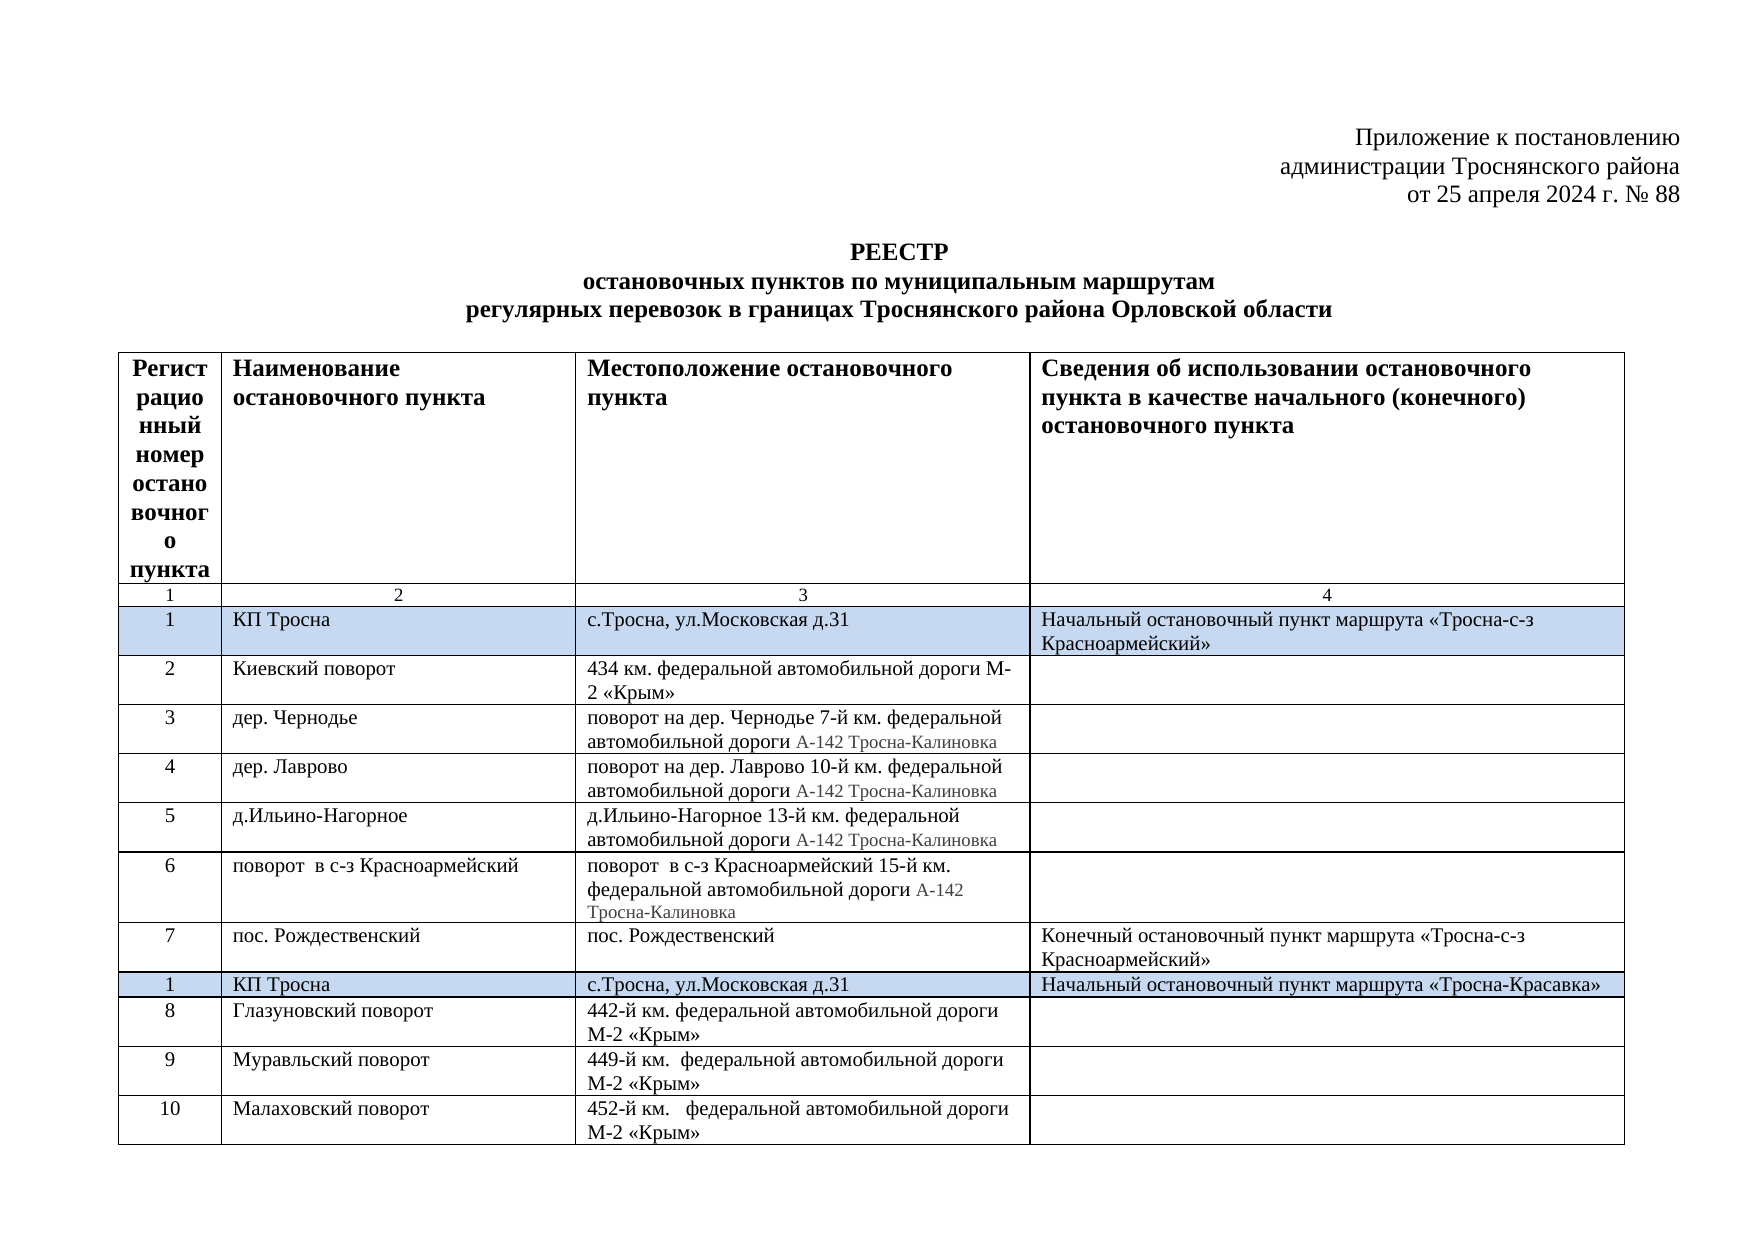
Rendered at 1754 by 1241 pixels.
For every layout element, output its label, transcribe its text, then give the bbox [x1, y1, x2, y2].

table_cell [1031, 656, 1624, 704]
table_cell 449-й км. федеральной автомобильной дороги М-2 «Крым» [576, 1047, 1029, 1095]
table_cell 1 [119, 973, 221, 996]
text администрации Троснянского района [118, 151, 1680, 179]
table_cell 4 [119, 754, 221, 802]
text от 25 апреля 2024 г. № 88 [118, 179, 1680, 208]
table_cell 1 [119, 607, 221, 655]
table_cell пос. Рождественский [222, 923, 575, 971]
table_cell Начальный остановочный пункт маршрута «Тросна-с-з Красноармейский» [1031, 607, 1624, 655]
table_cell 2 [119, 656, 221, 704]
table_cell 7 [119, 923, 221, 971]
table_cell 10 [119, 1096, 221, 1144]
table_cell д.Ильино-Нагорное 13-й км. федеральной автомобильной дороги А-142 Тросна-Калиновка [576, 803, 1029, 851]
table_cell пос. Рождественский [576, 923, 1029, 971]
table_cell с.Тросна, ул.Московская д.31 [576, 607, 1029, 655]
table_cell поворот в с-з Красноармейский 15-й км. федеральной автомобильной дороги А-142 Тросна-Калиновка [576, 853, 1029, 922]
table_cell дер. Чернодье [222, 705, 575, 753]
table_cell Киевский поворот [222, 656, 575, 704]
table_cell поворот в с-з Красноармейский [222, 853, 575, 922]
table_cell Муравльский поворот [222, 1047, 575, 1095]
table_cell [1031, 754, 1624, 802]
table_cell Начальный остановочный пункт маршрута «Тросна-Красавка» [1031, 973, 1624, 996]
table_cell [1031, 803, 1624, 851]
table_cell 2 [222, 584, 575, 606]
table_header Наименование остановочного пункта [222, 353, 575, 583]
table_header Местоположение остановочного пункта [576, 353, 1029, 583]
table_cell Глазуновский поворот [222, 998, 575, 1046]
table_cell 6 [119, 853, 221, 922]
table_cell 434 км. федеральной автомобильной дороги М-2 «Крым» [576, 656, 1029, 704]
table_header Сведения об использовании остановочного пункта в качестве начального (конечного) остановочного пункта [1031, 353, 1624, 583]
text регулярных перевозок в границах Троснянского района Орловской области [118, 294, 1680, 323]
text остановочных пунктов по муниципальным маршрутам [118, 266, 1680, 294]
table_cell КП Тросна [222, 607, 575, 655]
table_cell 4 [1031, 584, 1624, 606]
table_cell КП Тросна [222, 973, 575, 996]
table_cell д.Ильино-Нагорное [222, 803, 575, 851]
table_cell [1031, 998, 1624, 1046]
table_header Регистрационный номер остановочного пункта [119, 353, 221, 583]
table_cell поворот на дер. Чернодье 7-й км. федеральной автомобильной дороги А-142 Тросна-Калиновка [576, 705, 1029, 753]
table_cell Конечный остановочный пункт маршрута «Тросна-с-з Красноармейский» [1031, 923, 1624, 971]
table_cell 442-й км. федеральной автомобильной дороги М-2 «Крым» [576, 998, 1029, 1046]
table_cell с.Тросна, ул.Московская д.31 [576, 973, 1029, 996]
table_cell 1 [119, 584, 221, 606]
table_cell Малаховский поворот [222, 1096, 575, 1144]
table_cell [1031, 1096, 1624, 1144]
table_cell поворот на дер. Лаврово 10-й км. федеральной автомобильной дороги А-142 Тросна-Калиновка [576, 754, 1029, 802]
table_cell дер. Лаврово [222, 754, 575, 802]
table_cell 9 [119, 1047, 221, 1095]
table_cell 3 [119, 705, 221, 753]
table_cell 3 [576, 584, 1029, 606]
table_cell 8 [119, 998, 221, 1046]
table_cell 5 [119, 803, 221, 851]
text Приложение к постановлению [118, 122, 1680, 151]
table_cell [1031, 853, 1624, 922]
text РЕЕСТР [118, 237, 1680, 266]
table_cell 452-й км. федеральной автомобильной дороги М-2 «Крым» [576, 1096, 1029, 1144]
table_cell [1031, 705, 1624, 753]
table_cell [1031, 1047, 1624, 1095]
